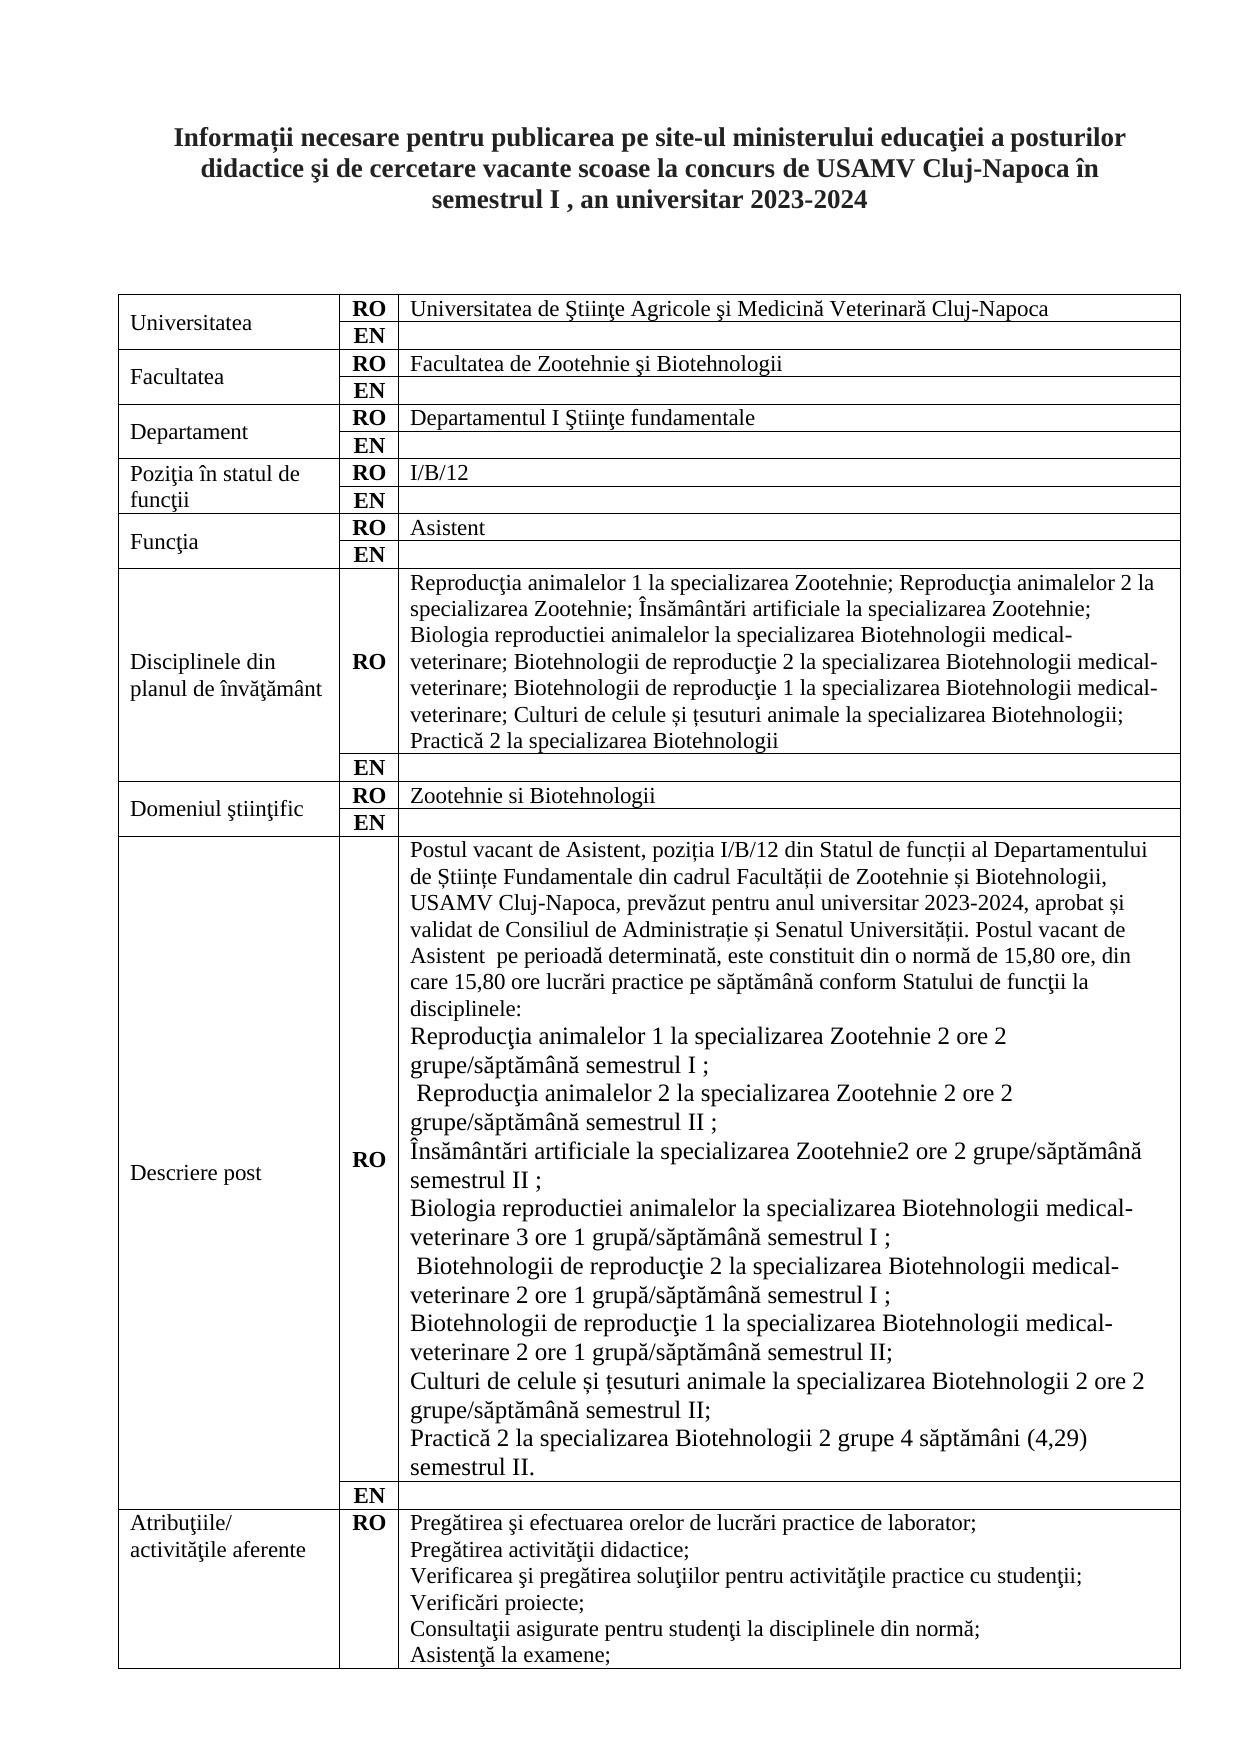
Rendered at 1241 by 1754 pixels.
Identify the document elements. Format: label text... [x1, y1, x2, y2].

table_header RO [340, 295, 398, 321]
table_header Universitatea de Ştiinţe Agricole şi Medicină Veterinară Cluj-Napoca [399, 295, 1180, 321]
table_cell EN [340, 1482, 398, 1508]
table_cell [399, 1510, 1180, 1668]
table_cell RO [340, 350, 398, 376]
table_cell RO [340, 1510, 398, 1668]
text Informații necesare pentru publicarea pe site-ul ministerului educaţiei a posturilor didactice şi de cercetare vacante scoase la concurs de USAMV Cluj-Napoca în [118, 121, 1181, 184]
table_cell Reproducţia animalelor 1 la specializarea Zootehnie; Reproducţia animalelor 2 la specializarea Zootehnie; Însământări artificiale la specializarea Zootehnie; Biologia reproductiei animalelor la specializarea Biotehnologii medical-veterinare; Biotehnologii de reproducţie 2 la specializarea Biotehnologii medical-veterinare; Biotehnologii de reproducţie 1 la specializarea Biotehnologii medical-veterinare; Culturi de celule și țesuturi animale la specializarea Biotehnologii; Practică 2 la specializarea Biotehnologii [399, 569, 1180, 753]
table_cell [399, 809, 1180, 836]
table_cell [399, 1482, 1180, 1508]
table_cell EN [340, 809, 398, 836]
table_cell Departamentul I Ştiinţe fundamentale [399, 405, 1180, 431]
text semestrul I , an universitar 2023-2024 [118, 184, 1181, 215]
table_cell RO [340, 514, 398, 540]
table_cell RO [340, 405, 398, 431]
table_cell Funcţia [119, 514, 339, 568]
table_cell Departament [119, 405, 339, 458]
table_cell [399, 754, 1180, 781]
table_cell EN [340, 377, 398, 403]
table_cell RO [340, 569, 398, 753]
table_cell Poziţia în statul de funcţii [119, 459, 339, 513]
table_cell Disciplinele din planul de învăţământ [119, 569, 339, 781]
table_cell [119, 1510, 339, 1668]
table_cell RO [340, 782, 398, 808]
table_cell Zootehnie si Biotehnologii [399, 782, 1180, 808]
table_cell EN [340, 322, 398, 349]
table_cell Facultatea de Zootehnie şi Biotehnologii [399, 350, 1180, 376]
table_cell I/B/12 [399, 459, 1180, 486]
table_cell Descriere post [119, 837, 339, 1508]
table_cell Postul vacant de Asistent, poziția I/B/12 din Statul de funcții al Departamentului de Științe Fundamentale din cadrul Facultății de Zootehnie și Biotehnologii, USAMV Cluj-Napoca, prevăzut pentru anul universitar 2023-2024, aprobat și validat de Consiliul de Administrație și Senatul Universității. Postul vacant de Asistent pe perioadă determinată, este constituit din o normă de 15,80 ore, din care 15,80 ore lucrări practice pe săptămână conform Statului de funcţii la disciplinele: Reproducţia animalelor 1 la specializarea Zootehnie 2 ore 2 grupe/săptămână semestrul I ; Reproducţia animalelor 2 la specializarea Zootehnie 2 ore 2 grupe/săptămână semestrul II ; Însământări artificiale la specializarea Zootehnie2 ore 2 grupe/săptămână semestrul II ; Biologia reproductiei animalelor la specializarea Biotehnologii medical-veterinare 3 ore 1 grupă/săptămână semestrul I ; Biotehnologii de reproducţie 2 la specializarea Biotehnologii medical-veterinare 2 ore 1 grupă/săptămână semestrul I ; Biotehnologii de reproducţie 1 la specializarea Biotehnologii medical-veterinare 2 ore 1 grupă/săptămână semestrul II; Culturi de celule și țesuturi animale la specializarea Biotehnologii 2 ore 2 grupe/săptămână semestrul II; Practică 2 la specializarea Biotehnologii 2 grupe 4 săptămâni (4,29) semestrul II. [399, 837, 1180, 1481]
table_cell [399, 377, 1180, 403]
table_cell RO [340, 837, 398, 1481]
table_cell Asistent [399, 514, 1180, 540]
table_header Universitatea [119, 295, 339, 349]
table_cell [399, 541, 1180, 568]
table_cell [399, 487, 1180, 513]
table_cell [399, 322, 1180, 349]
table_cell EN [340, 541, 398, 568]
table_cell Domeniul ştiinţific [119, 782, 339, 836]
table_cell EN [340, 487, 398, 513]
table_cell [399, 432, 1180, 458]
table_cell Facultatea [119, 350, 339, 403]
table_cell EN [340, 754, 398, 781]
table_cell EN [340, 432, 398, 458]
table_cell RO [340, 459, 398, 486]
